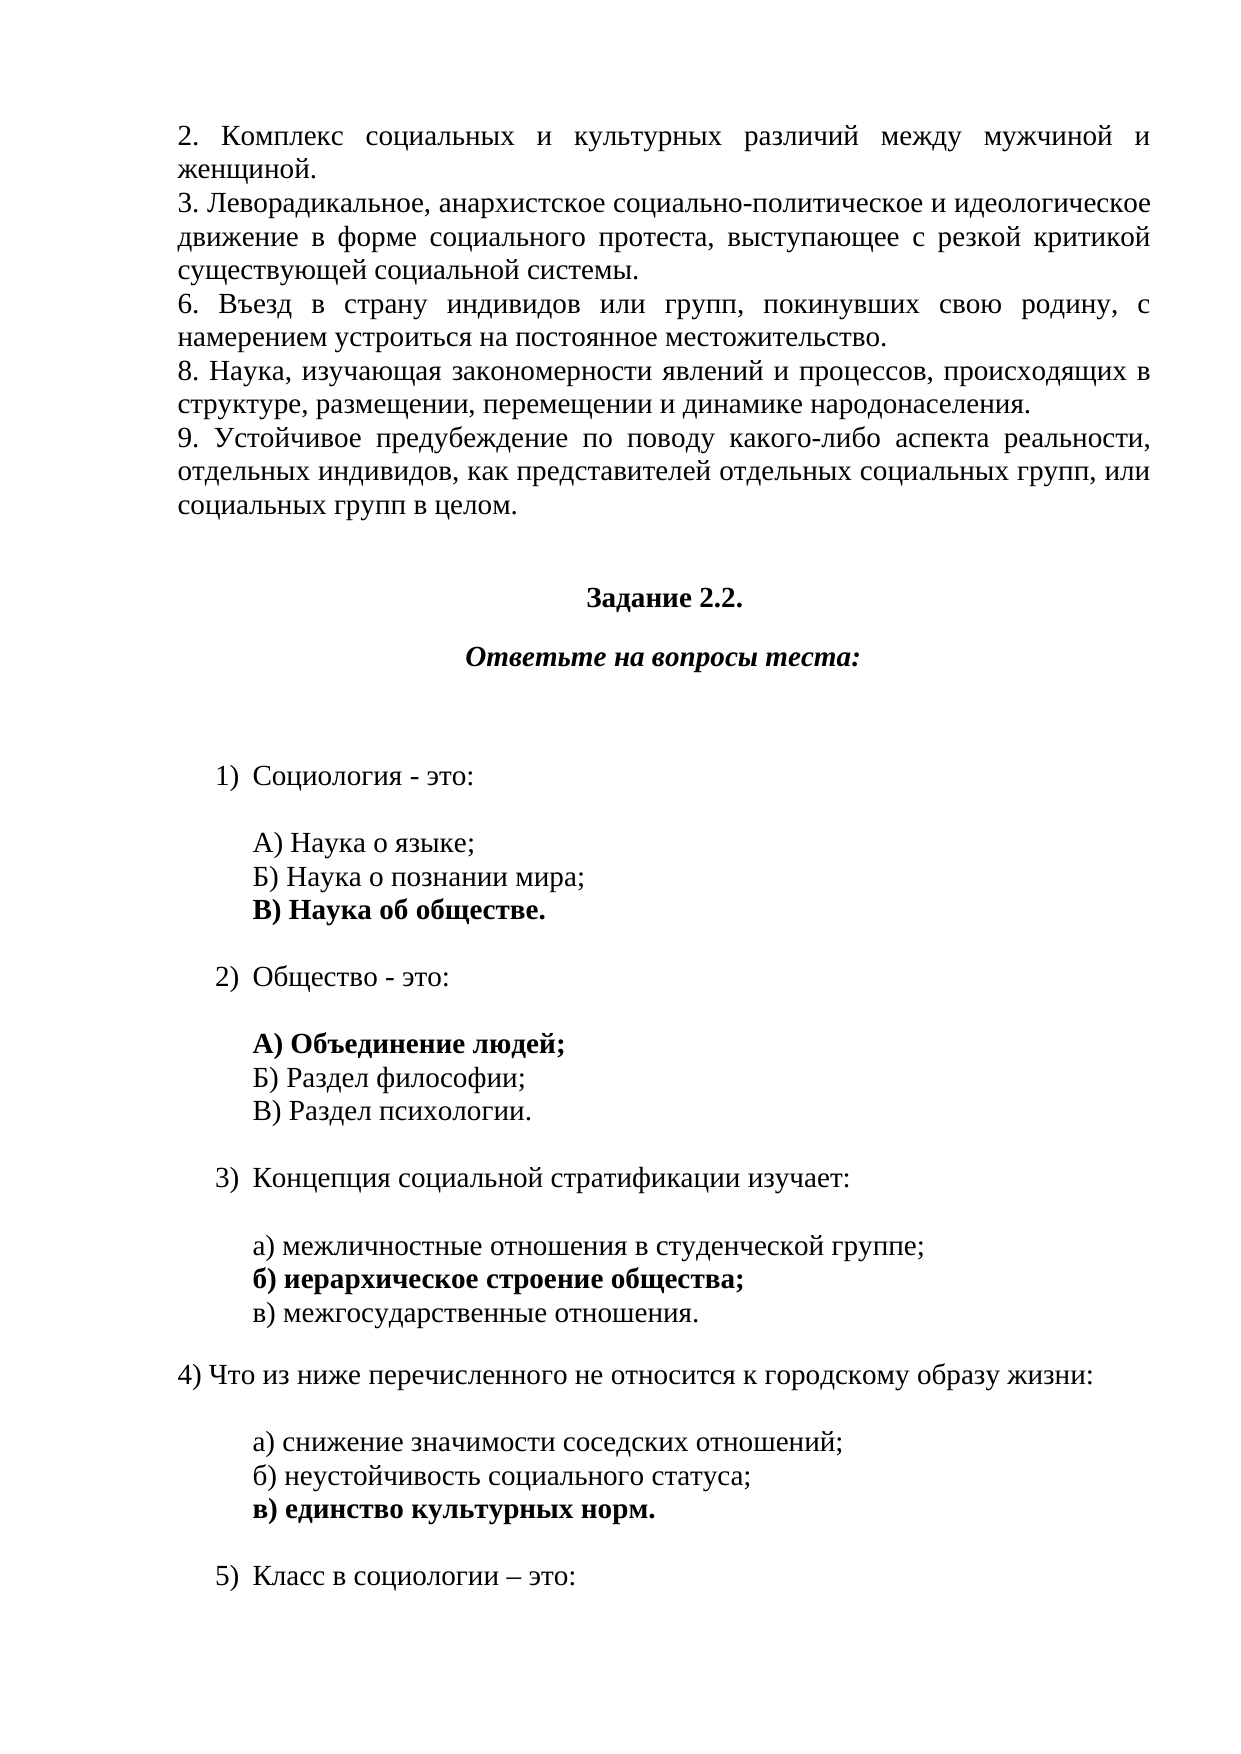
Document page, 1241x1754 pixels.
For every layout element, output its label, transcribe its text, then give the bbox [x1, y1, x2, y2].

text Задание 2.2. [177, 580, 1152, 613]
text 8. Наука, изучающая закономерности явлений и процессов, происходящих в структуре, размещении, перемещении и динамике народонаселения. [177, 353, 1152, 420]
text 2. Комплекс социальных и культурных различий между мужчиной и женщиной. [177, 118, 1152, 185]
text в) единство культурных норм. [252, 1491, 1152, 1525]
list Класс в социологии – это: [215, 1558, 1152, 1592]
text А) Объединение людей; [252, 1026, 1152, 1060]
list Общество - это: [215, 959, 1152, 993]
text В) Наука об обществе. [252, 892, 1152, 926]
list Социология - это: [215, 758, 1152, 792]
text 4) Что из ниже перечисленного не относится к городскому образу жизни: [177, 1357, 1152, 1391]
text В) Раздел психологии. [252, 1093, 1152, 1127]
text А) Наука о языке; [252, 825, 1152, 859]
text а) снижение значимости соседских отношений; [252, 1424, 1152, 1458]
text 9. Устойчивое предубеждение по поводу какого-либо аспекта реальности, отдельных индивидов, как представителей отдельных социальных групп, или социальных групп в целом. [177, 420, 1152, 521]
list Концепция социальной стратификации изучает: [215, 1161, 1152, 1194]
text 6. Въезд в страну индивидов или групп, покинувших свою родину, с намерением устроиться на постоянное местожительство. [177, 286, 1152, 353]
text б) иерархическое строение общества; [252, 1261, 1152, 1295]
text Ответьте на вопросы теста: [177, 639, 1152, 673]
text а) межличностные отношения в студенческой группе; [252, 1228, 1152, 1261]
text 3. Леворадикальное, анархистское социально-политическое и идеологическое движение в форме социального протеста, выступающее с резкой критикой существующей социальной системы. [177, 185, 1152, 286]
text Б) Наука о познании мира; [252, 859, 1152, 892]
text в) межгосударственные отношения. [252, 1295, 1152, 1328]
text Б) Раздел философии; [252, 1060, 1152, 1093]
text б) неустойчивость социального статуса; [252, 1458, 1152, 1491]
